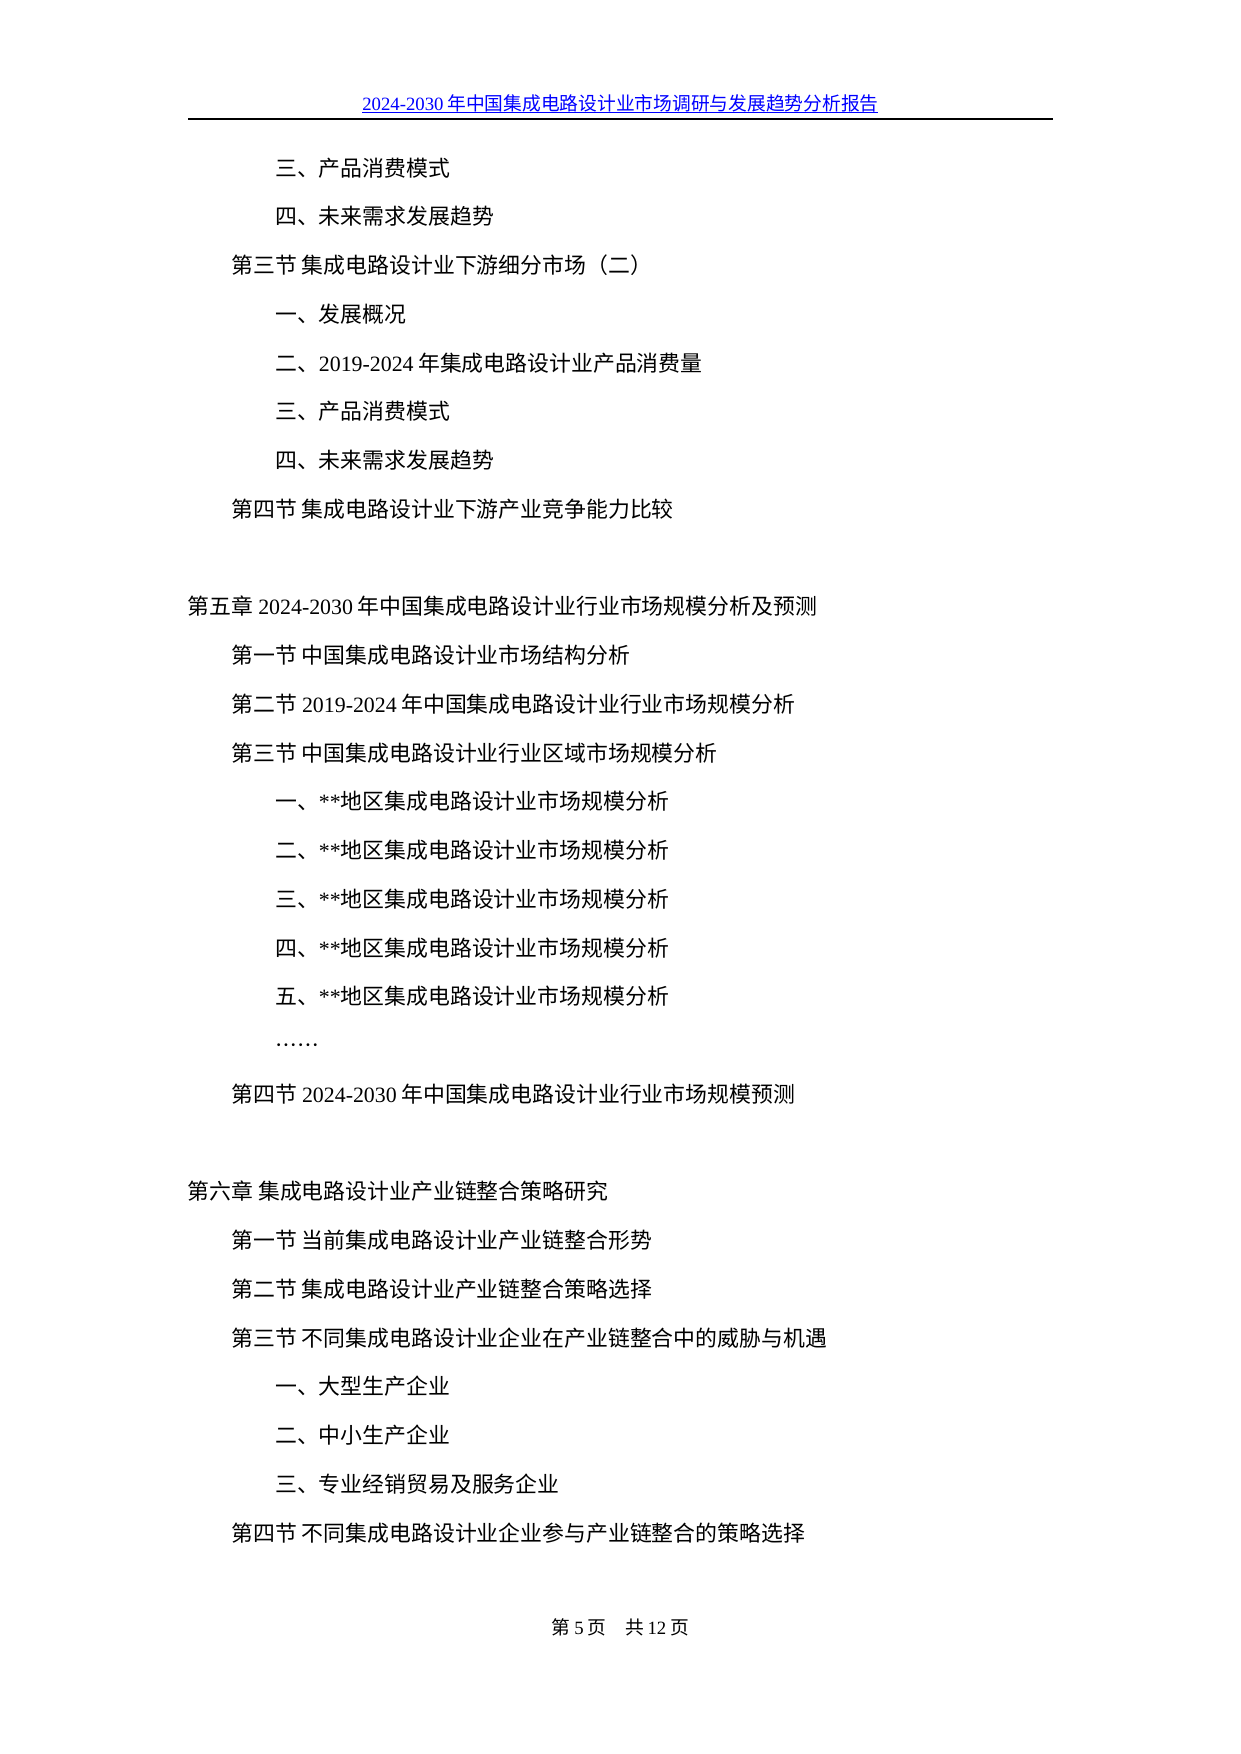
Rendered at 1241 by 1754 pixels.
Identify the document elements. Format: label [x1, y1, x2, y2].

text [187, 150, 1053, 1548]
